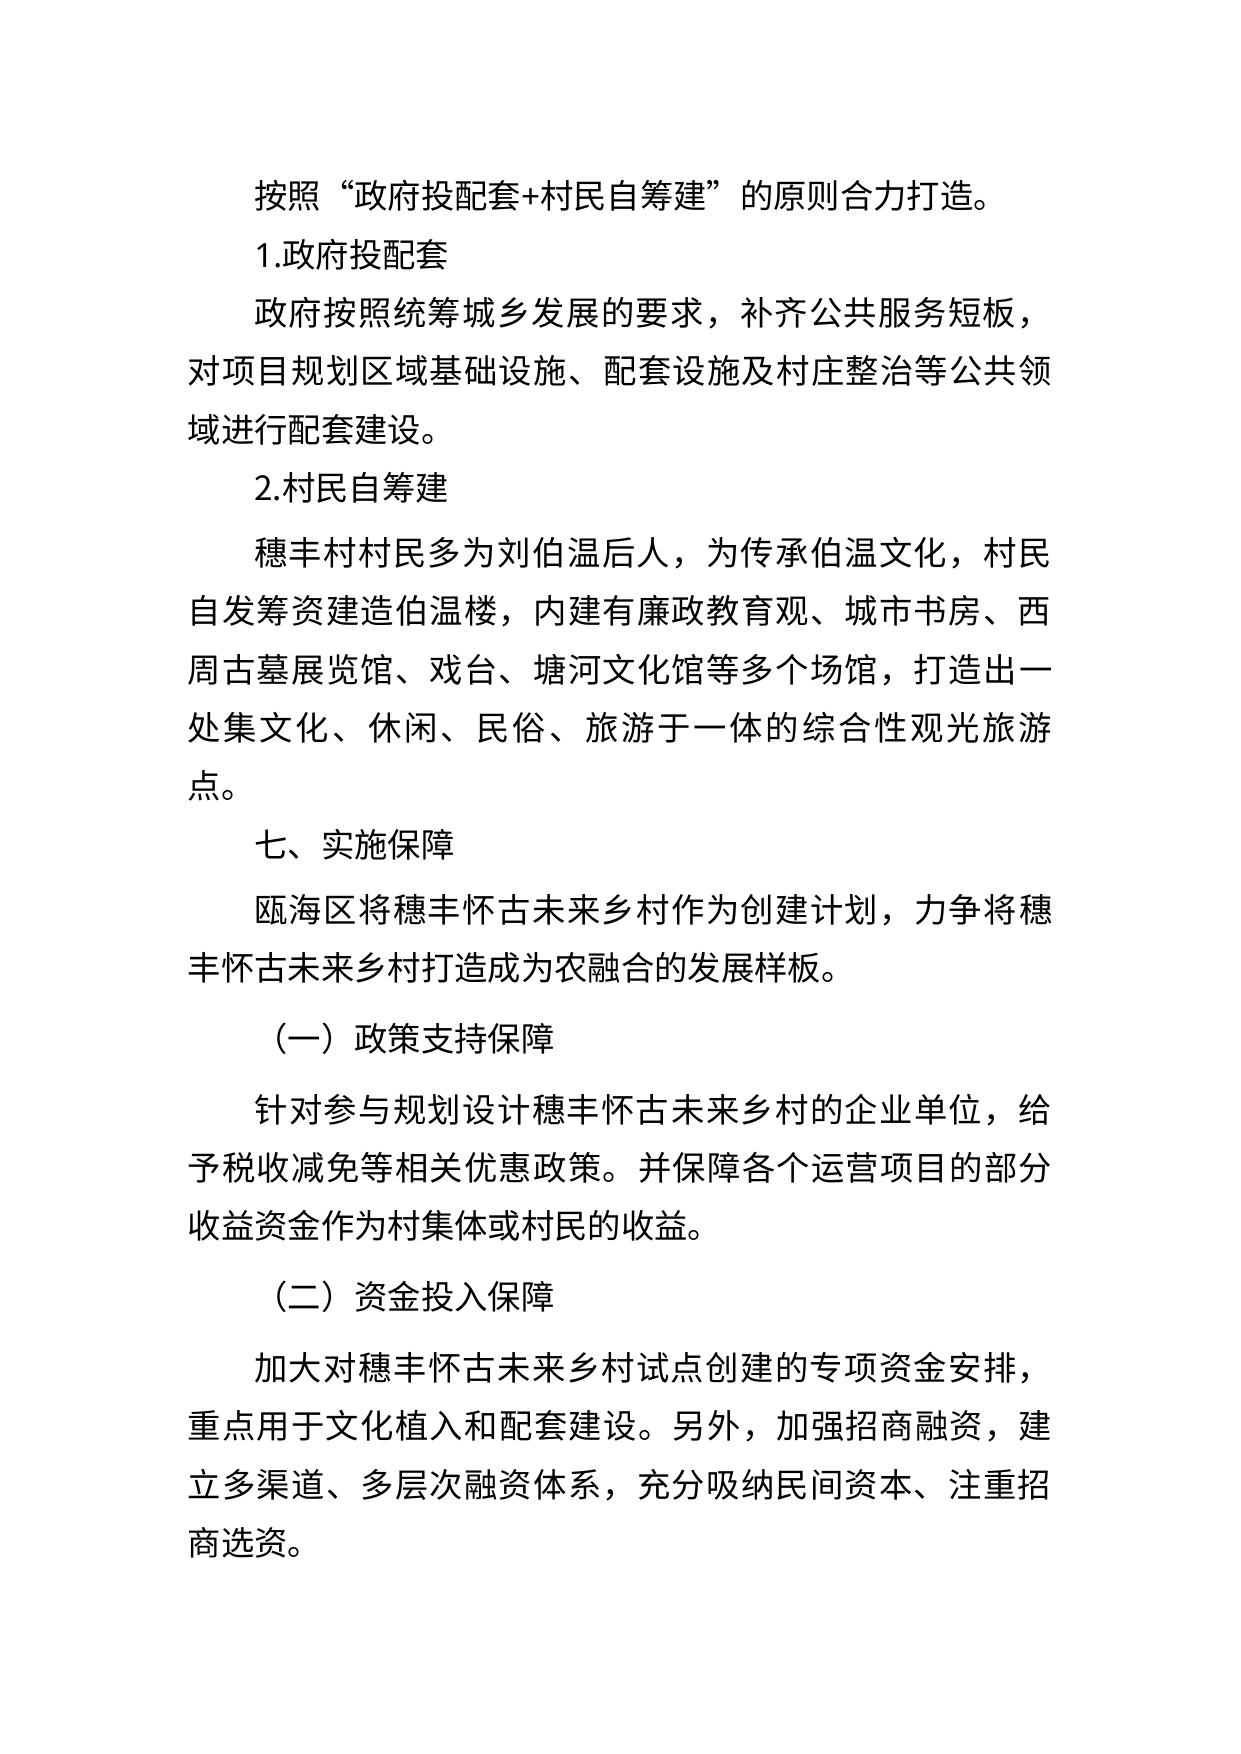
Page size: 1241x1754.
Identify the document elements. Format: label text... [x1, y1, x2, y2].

list 穗丰村村民多为刘伯温后人，为传承伯温文化，村民自发筹资建造伯温楼，内建有廉政教育观、城市书房、西周古墓展览馆、戏台、塘河文化馆等多个场馆，打造出一处集文化、休闲、民俗、旅游于一体的综合性观光旅游点。 [187, 519, 1053, 810]
text 按照“政府投配套+村民自筹建”的原则合力打造。 [187, 162, 1053, 220]
list 政府按照统筹城乡发展的要求，补齐公共服务短板，对项目规划区域基础设施、配套设施及村庄整治等公共领域进行配套建设。 [187, 279, 1053, 454]
text 加大对穗丰怀古未来乡村试点创建的专项资金安排，重点用于文化植入和配套建设。另外，加强招商融资，建立多渠道、多层次融资体系，充分吸纳民间资本、注重招商选资。 [187, 1334, 1053, 1567]
text 2.村民自筹建 [187, 454, 1053, 519]
text （一）政策支持保障 [187, 1004, 1053, 1063]
text 瓯海区将穗丰怀古未来乡村作为创建计划，力争将穗丰怀古未来乡村打造成为农融合的发展样板。 [187, 875, 1053, 992]
text 针对参与规划设计穗丰怀古未来乡村的企业单位，给予税收减免等相关优惠政策。并保障各个运营项目的部分收益资金作为村集体或村民的收益。 [187, 1075, 1053, 1250]
text （二）资金投入保障 [187, 1263, 1053, 1321]
text 七、实施保障 [187, 810, 1053, 875]
list 1.政府投配套 [187, 220, 1053, 279]
